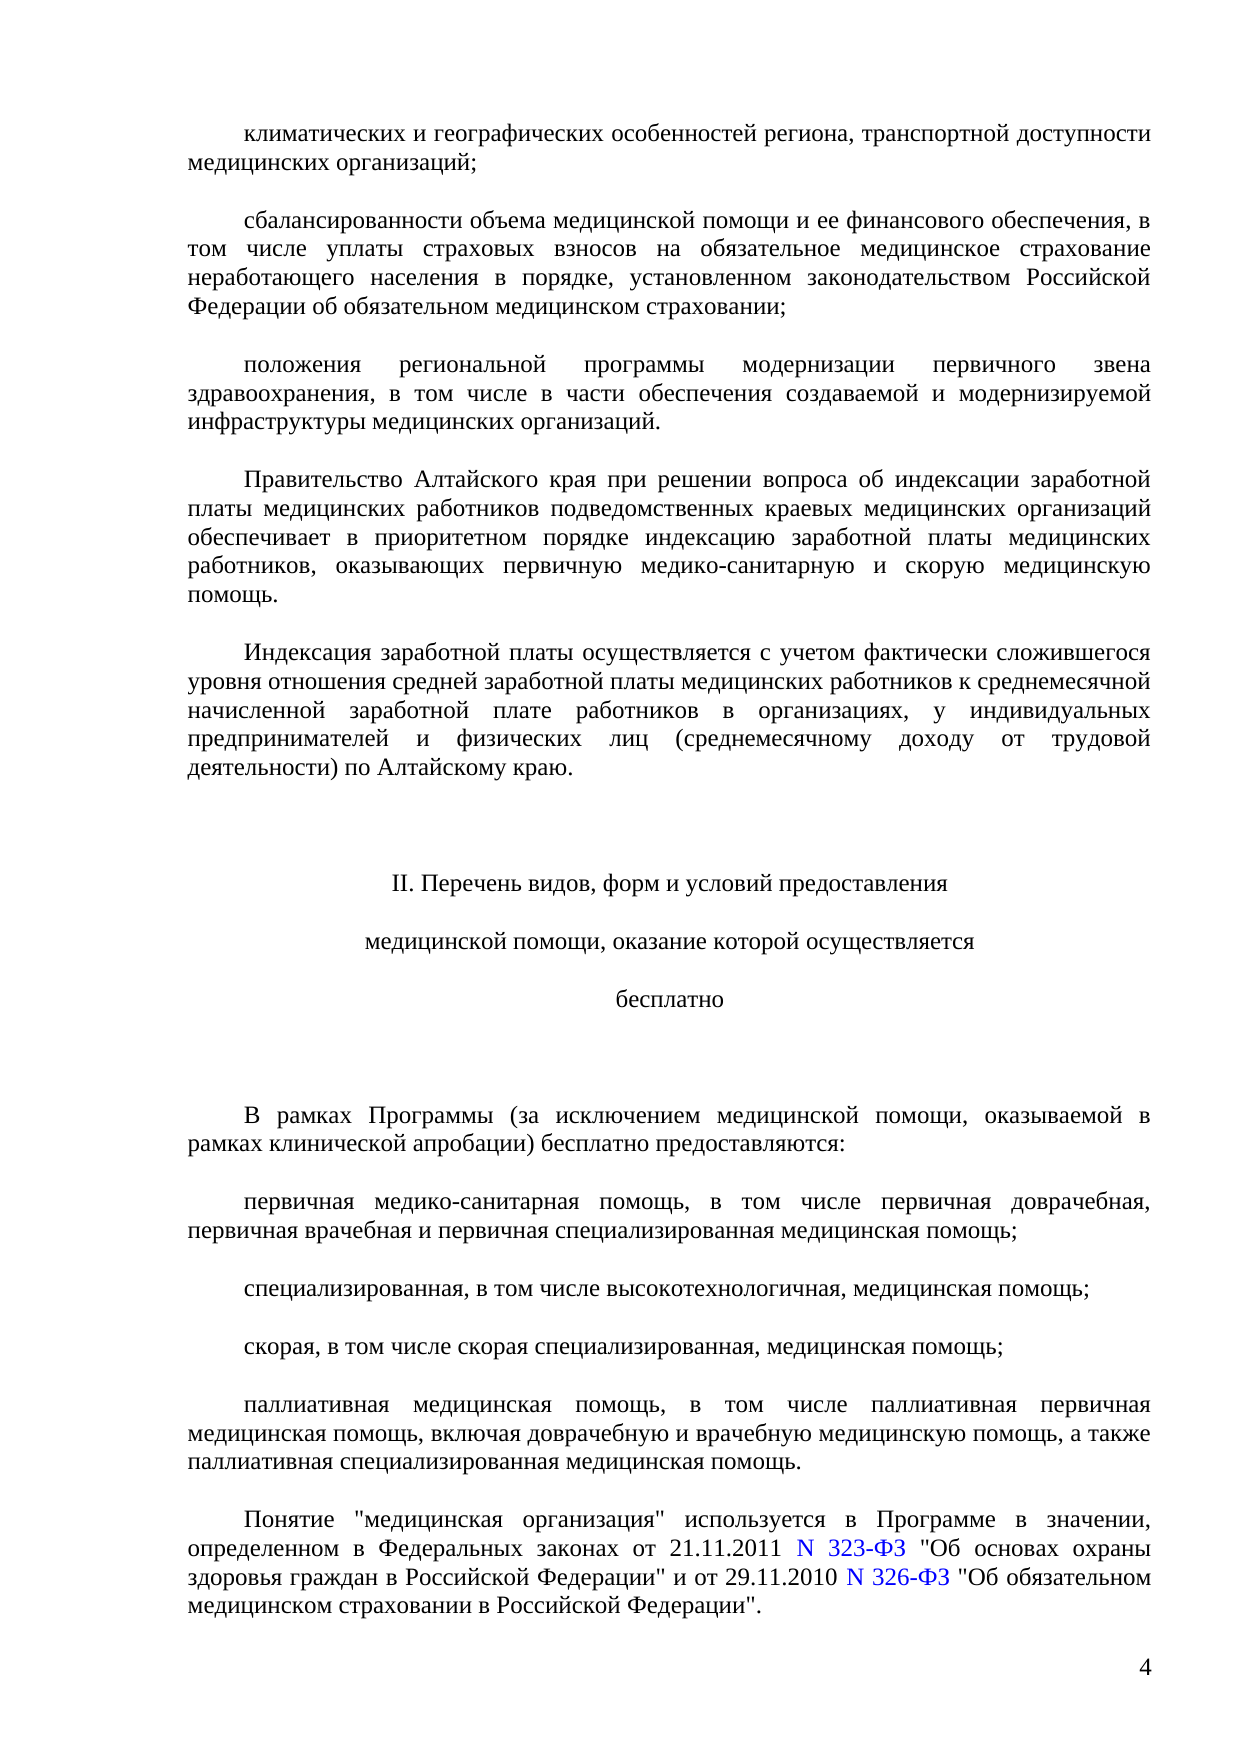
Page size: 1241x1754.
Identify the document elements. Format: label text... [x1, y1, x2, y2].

text Индексация заработной платы осуществляется с учетом фактически сложившегося уровня отношения средней заработной платы медицинских работников к среднемесячной начисленной заработной плате работников в организациях, у индивидуальных предпринимателей и физических лиц (среднемесячному доходу от трудовой деятельности) по Алтайскому краю. [187, 637, 1152, 781]
text скорая, в том числе скорая специализированная, медицинская помощь; [187, 1331, 1152, 1360]
text положения региональной программы модернизации первичного звена здравоохранения, в том числе в части обеспечения создаваемой и модернизируемой инфраструктуры медицинских организаций. [187, 349, 1152, 435]
text климатических и географических особенностей региона, транспортной доступности медицинских организаций; [187, 118, 1152, 176]
text специализированная, в том числе высокотехнологичная, медицинская помощь; [187, 1273, 1152, 1302]
title медицинской помощи, оказание которой осуществляется [187, 926, 1152, 955]
title II. Перечень видов, форм и условий предоставления [187, 868, 1152, 897]
text паллиативная медицинская помощь, в том числе паллиативная первичная медицинская помощь, включая доврачебную и врачебную медицинскую помощь, а также паллиативная специализированная медицинская помощь. [187, 1389, 1152, 1475]
text первичная медико-санитарная помощь, в том числе первичная доврачебная, первичная врачебная и первичная специализированная медицинская помощь; [187, 1186, 1152, 1244]
title бесплатно [187, 984, 1152, 1013]
text сбалансированности объема медицинской помощи и ее финансового обеспечения, в том числе уплаты страховых взносов на обязательное медицинское страхование неработающего населения в порядке, установленном законодательством Российской Федерации об обязательном медицинском страховании; [187, 205, 1152, 320]
text Правительство Алтайского края при решении вопроса об индексации заработной платы медицинских работников подведомственных краевых медицинских организаций обеспечивает в приоритетном порядке индексацию заработной платы медицинских работников, оказывающих первичную медико-санитарную и скорую медицинскую помощь. [187, 464, 1152, 608]
text В рамках Программы (за исключением медицинской помощи, оказываемой в рамках клинической апробации) бесплатно предоставляются: [187, 1100, 1152, 1157]
text Понятие "медицинская организация" используется в Программе в значении, определенном в Федеральных законах от 21.11.2011 N 323-ФЗ "Об основах охраны здоровья граждан в Российской Федерации" и от 29.11.2010 N 326-ФЗ "Об обязательном медицинском страховании в Российской Федерации". [187, 1504, 1152, 1619]
